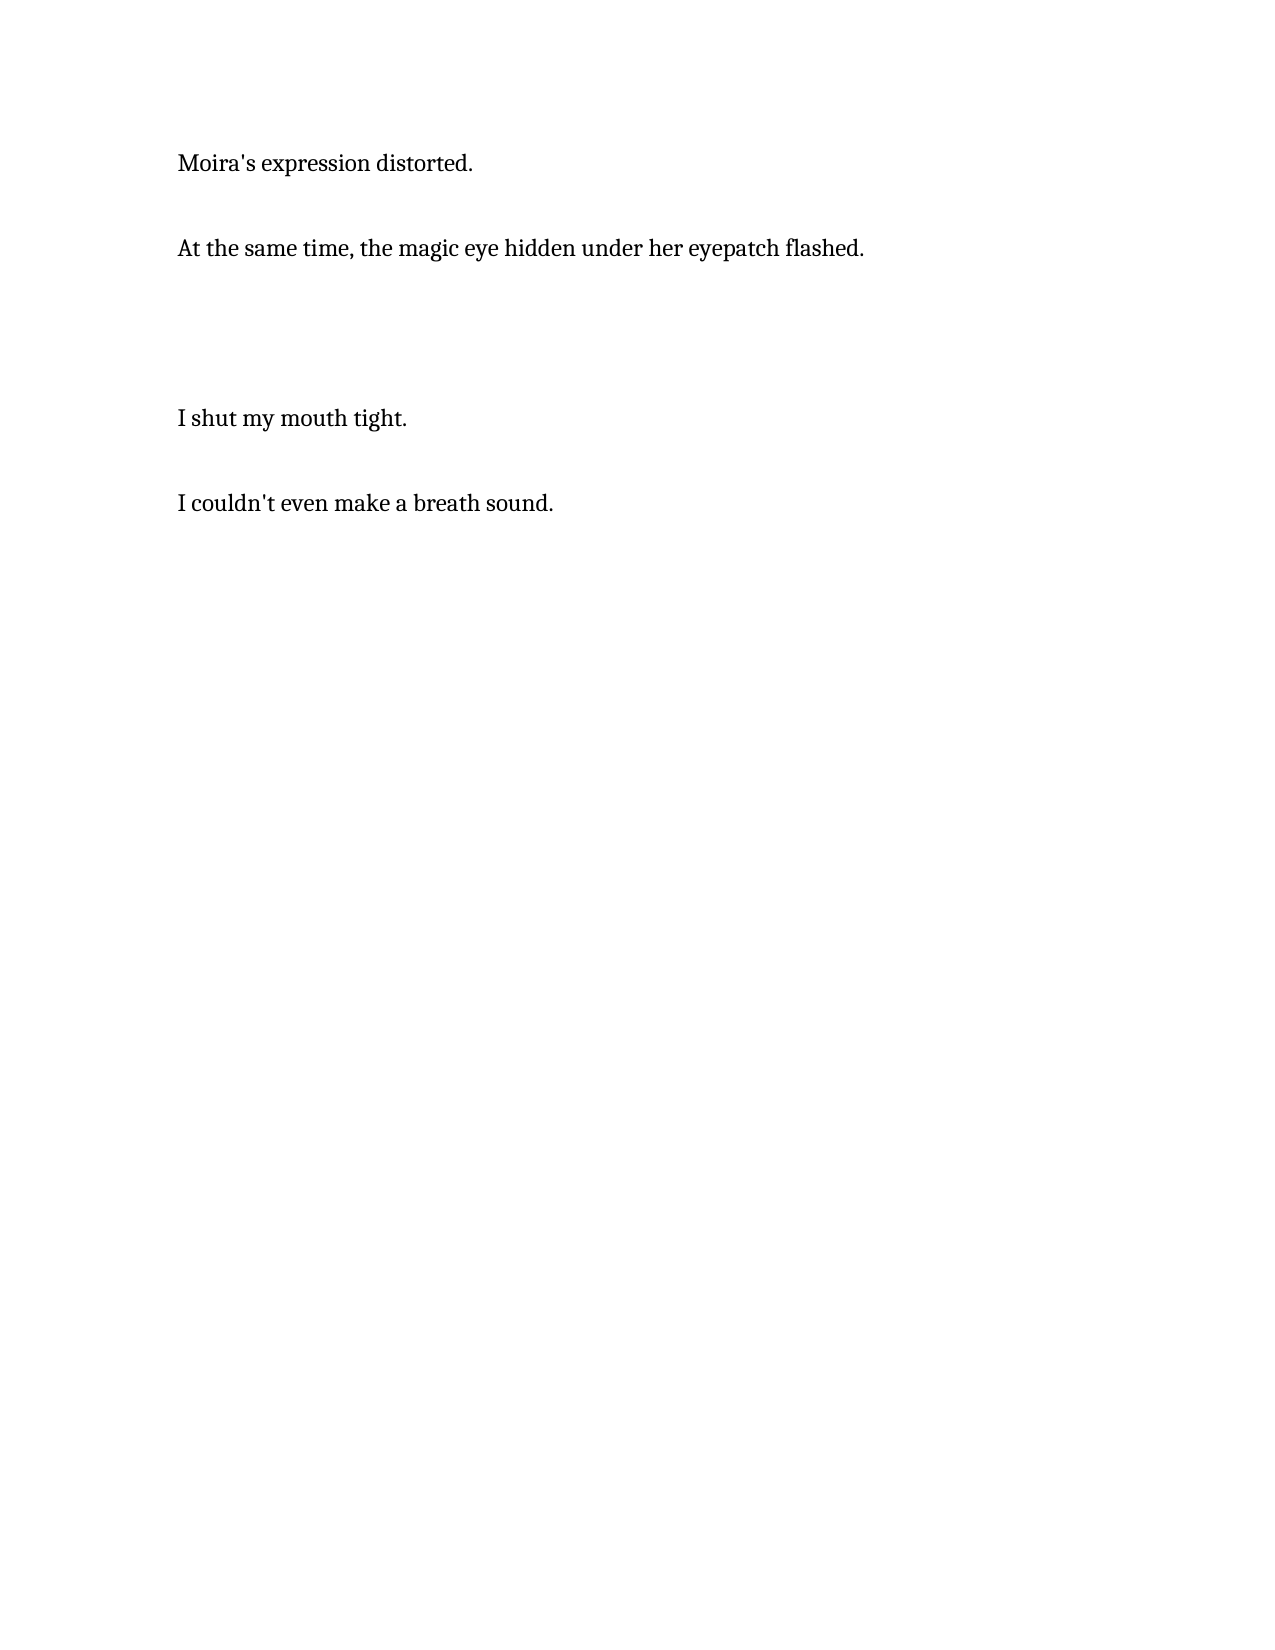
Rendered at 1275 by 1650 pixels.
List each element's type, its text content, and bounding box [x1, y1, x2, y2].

text I couldn't even make a breath sound. [177, 488, 1098, 518]
text At the same time, the magic eye hidden under her eyepatch flashed. [177, 233, 1098, 293]
text I shut my mouth tight. [177, 403, 1098, 463]
text Moira's expression distorted. [177, 148, 1098, 208]
